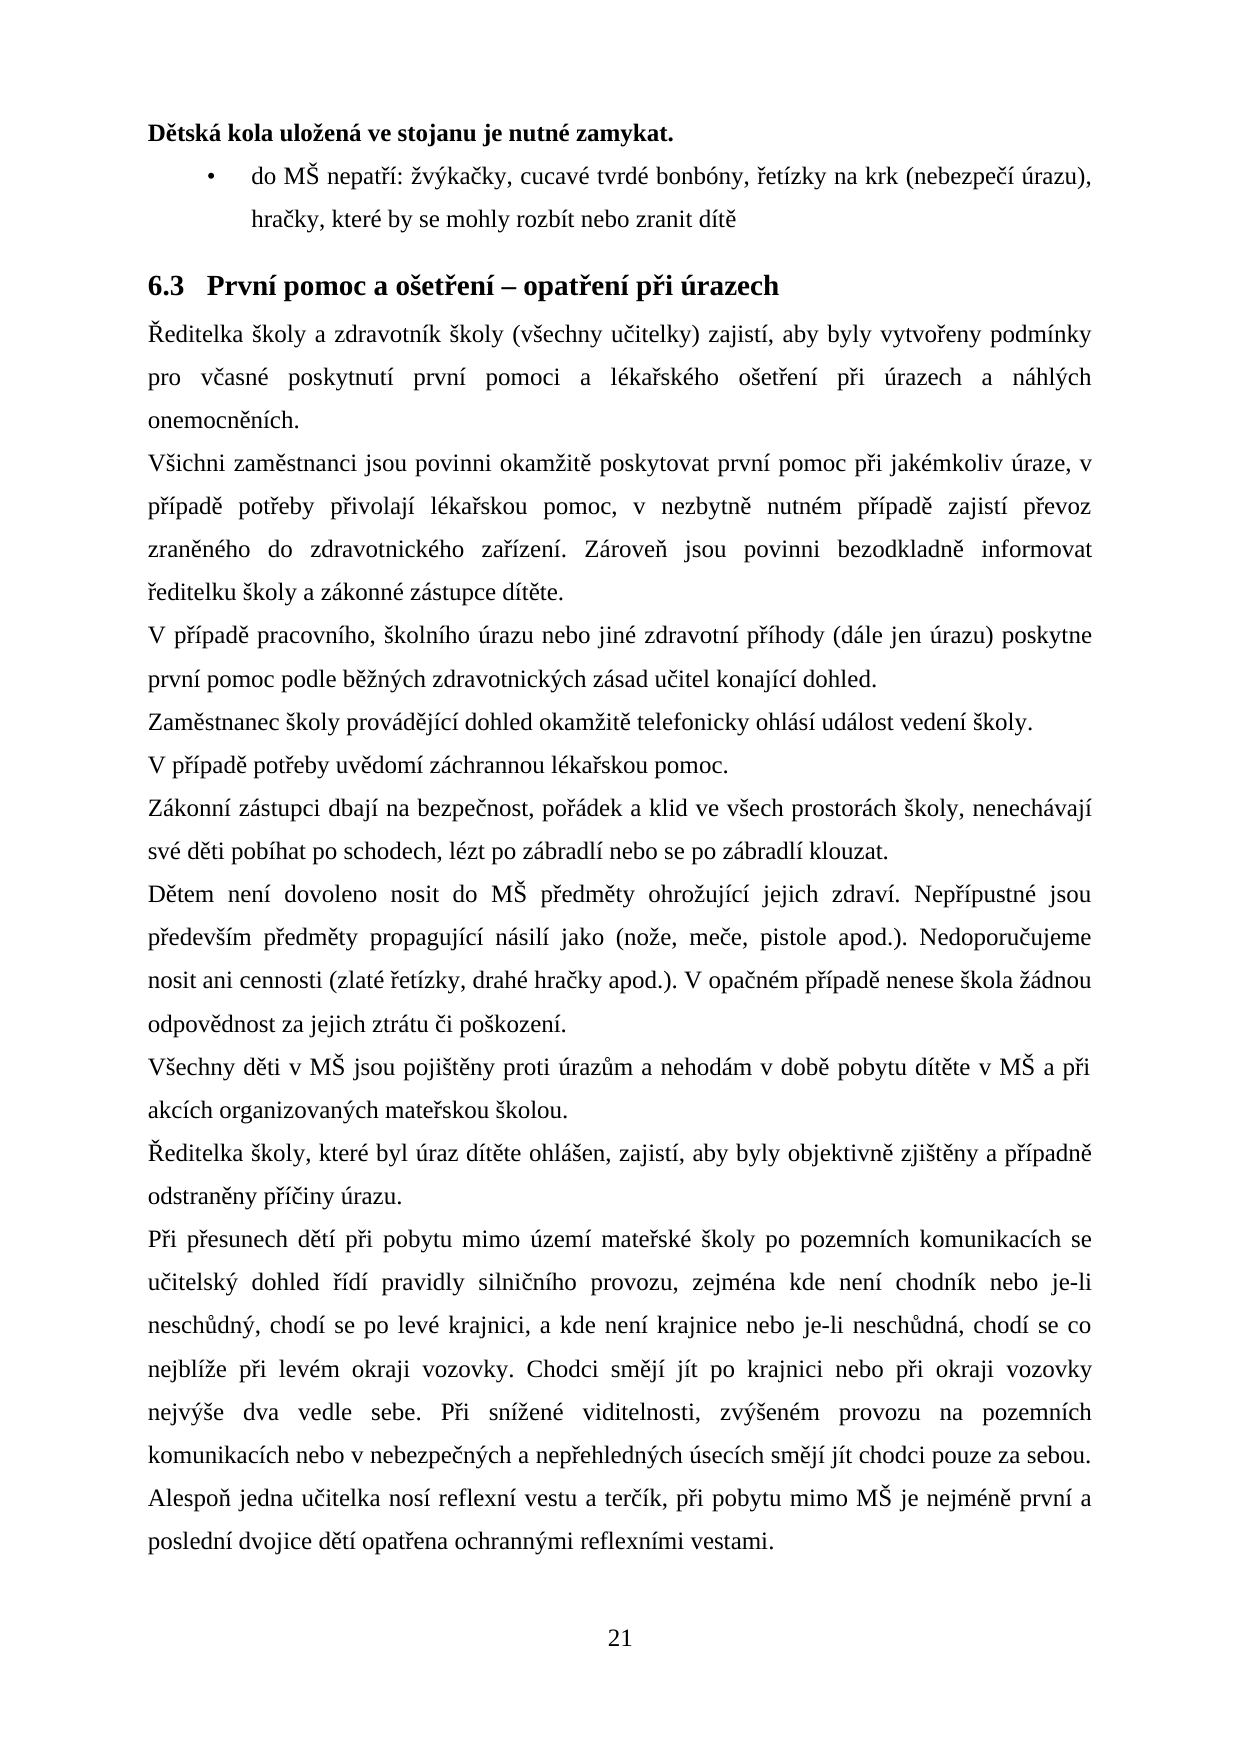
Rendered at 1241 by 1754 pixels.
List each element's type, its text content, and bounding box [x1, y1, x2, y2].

text Dětem není dovoleno nosit do MŠ předměty ohrožující jejich zdraví. Nepřípustné jsou především předměty propagující násilí jako (nože, meče, pistole apod.). Nedoporučujeme nosit ani cennosti (zlaté řetízky, drahé hračky apod.). V opačném případě nenese škola žádnou odpovědnost za jejich ztrátu či poškození. [148, 879, 1093, 1037]
text Zákonní zástupci dbají na bezpečnost, pořádek a klid ve všech prostorách školy, nenechávají své děti pobíhat po schodech, lézt po zábradlí nebo se po zábradlí klouzat. [148, 793, 1093, 865]
list do MŠ nepatří: žvýkačky, cucavé tvrdé bonbóny, řetízky na krk (nebezpečí úrazu), hračky, které by se mohly rozbít nebo zranit dítě [207, 161, 1093, 233]
text V případě potřeby uvědomí záchrannou lékařskou pomoc. [148, 750, 1093, 779]
text Všechny děti v MŠ jsou pojištěny proti úrazům a nehodám v době pobytu dítěte v MŠ a při akcích organizovaných mateřskou školou. [148, 1052, 1093, 1124]
subtitle První pomoc a ošetření – opatření při úrazech [148, 268, 1093, 302]
text Ředitelka školy, které byl úraz dítěte ohlášen, zajistí, aby byly objektivně zjištěny a případně odstraněny příčiny úrazu. [148, 1138, 1093, 1210]
text Ředitelka školy a zdravotník školy (všechny učitelky) zajistí, aby byly vytvořeny podmínky pro včasné poskytnutí první pomoci a lékařského ošetření při úrazech a náhlých onemocněních. [148, 319, 1093, 434]
text Při přesunech dětí při pobytu mimo území mateřské školy po pozemních komunikacích se učitelský dohled řídí pravidly silničního provozu, zejména kde není chodník nebo je-li neschůdný, chodí se po levé krajnici, a kde není krajnice nebo je-li neschůdná, chodí se co nejblíže při levém okraji vozovky. Chodci smějí jít po krajnici nebo při okraji vozovky nejvýše dva vedle sebe. Při snížené viditelnosti, zvýšeném provozu na pozemních komunikacích nebo v nebezpečných a nepřehledných úsecích smějí jít chodci pouze za sebou. Alespoň jedna učitelka nosí reflexní vestu a terčík, při pobytu mimo MŠ je nejméně první a poslední dvojice dětí opatřena ochrannými reflexními vestami. [148, 1224, 1093, 1555]
text Zaměstnanec školy provádějící dohled okamžitě telefonicky ohlásí událost vedení školy. [148, 707, 1093, 736]
text Dětská kola uložená ve stojanu je nutné zamykat. [148, 118, 1093, 147]
text Všichni zaměstnanci jsou povinni okamžitě poskytovat první pomoc při jakémkoliv úraze, v případě potřeby přivolají lékařskou pomoc, v nezbytně nutném případě zajistí převoz zraněného do zdravotnického zařízení. Zároveň jsou povinni bezodkladně informovat ředitelku školy a zákonné zástupce dítěte. [148, 448, 1093, 606]
text V případě pracovního, školního úrazu nebo jiné zdravotní příhody (dále jen úrazu) poskytne první pomoc podle běžných zdravotnických zásad učitel konající dohled. [148, 621, 1093, 692]
